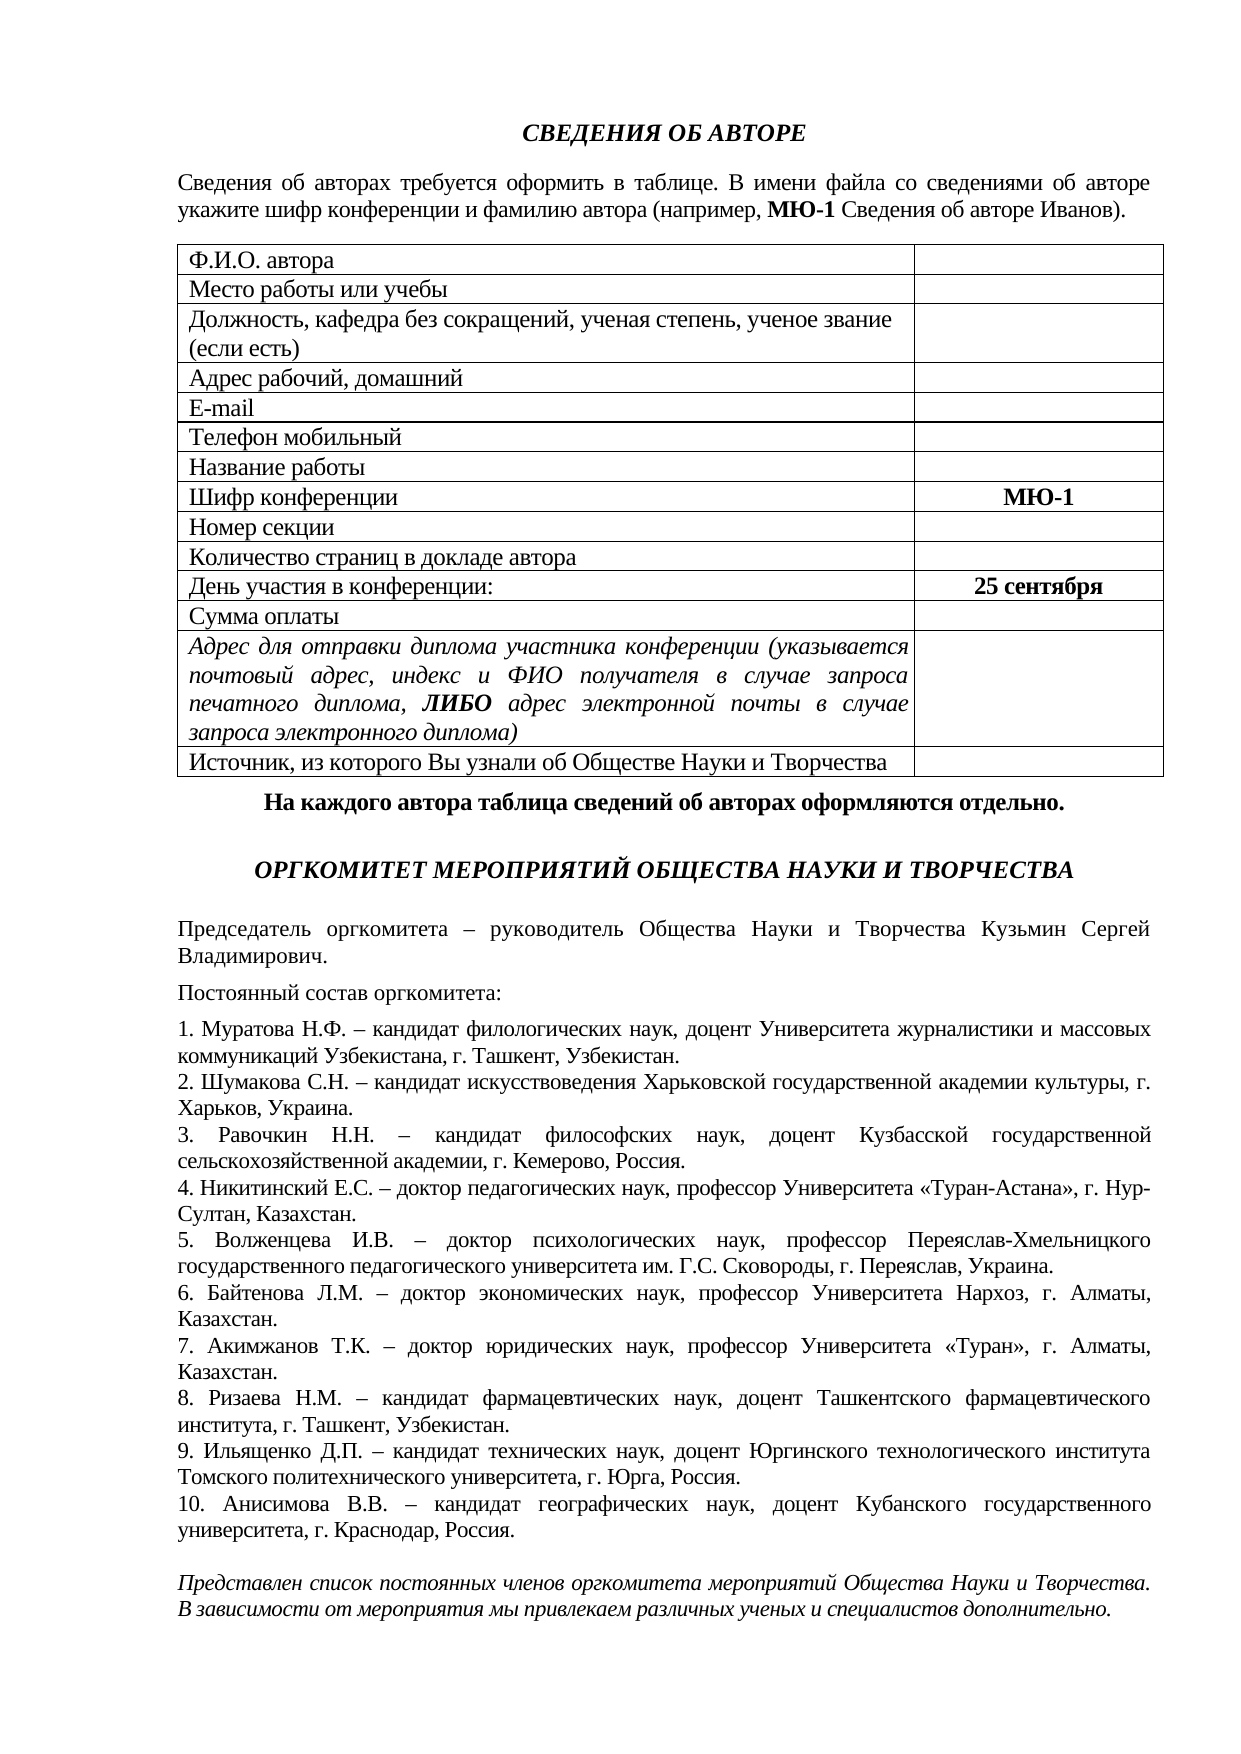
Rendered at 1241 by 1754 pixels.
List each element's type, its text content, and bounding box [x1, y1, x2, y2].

text 8. Ризаева Н.М. – кандидат фармацевтических наук, доцент Ташкентского фармацевтического института, г. Ташкент, Узбекистан. [177, 1384, 1152, 1437]
table_cell Количество страниц в докладе автора [178, 542, 914, 570]
table_cell Место работы или учебы [178, 275, 914, 303]
text 2. Шумакова С.Н. – кандидат искусствоведения Харьковской государственной академии культуры, г. Харьков, Украина. [177, 1068, 1152, 1121]
text 9. Ильященко Д.П. – кандидат технических наук, доцент Юргинского технологического института Томского политехнического университета, г. Юрга, Россия. [177, 1437, 1152, 1490]
text 1. Муратова Н.Ф. – кандидат филологических наук, доцент Университета журналистики и массовых коммуникаций Узбекистана, г. Ташкент, Узбекистан. [177, 1015, 1152, 1068]
text Постоянный состав оргкомитета: [177, 979, 1152, 1005]
text Председатель оргкомитета – руководитель Общества Науки и Творчества Кузьмин Сергей Владимирович. [177, 916, 1152, 968]
table_cell Должность, кафедра без сокращений, ученая степень, ученое звание (если есть) [178, 304, 914, 362]
text Представлен список постоянных членов оргкомитета мероприятий Общества Науки и Творчества. В зависимости от мероприятия мы привлекаем различных ученых и специалистов дополнительно. [177, 1569, 1152, 1622]
table_cell E-mail [178, 393, 914, 421]
table_cell Телефон мобильный [178, 423, 914, 451]
table_cell [915, 363, 1163, 392]
text 3. Равочкин Н.Н. – кандидат философских наук, доцент Кузбасской государственной сельскохозяйственной академии, г. Кемерово, Россия. [177, 1121, 1152, 1173]
text Сведения об авторах требуется оформить в таблице. В имени файла со сведениями об авторе укажите шифр конференции и фамилию автора (например, МЮ-1 Сведения об авторе Иванов). [177, 168, 1152, 223]
text На каждого автора таблица сведений об авторах оформляются отдельно. [177, 787, 1152, 816]
table_cell 25 сентября [915, 571, 1163, 600]
table_cell [915, 601, 1163, 630]
table_cell МЮ-1 [915, 482, 1163, 511]
table_cell [915, 542, 1163, 570]
table_header Ф.И.О. автора [178, 245, 914, 273]
table_cell [915, 304, 1163, 362]
text СВЕДЕНИЯ ОБ АВТОРЕ [177, 118, 1152, 147]
text 10. Анисимова В.В. – кандидат географических наук, доцент Кубанского государственного университета, г. Краснодар, Россия. [177, 1490, 1152, 1542]
table_cell [915, 631, 1163, 746]
table_cell [915, 423, 1163, 451]
text 6. Байтенова Л.М. – доктор экономических наук, профессор Университета Нархоз, г. Алматы, Казахстан. [177, 1279, 1152, 1332]
table_cell День участия в конференции: [178, 571, 914, 600]
table_cell Сумма оплаты [178, 601, 914, 630]
table_cell Источник, из которого Вы узнали об Обществе Науки и Творчества [178, 747, 914, 776]
text 5. Волженцева И.В. – доктор психологических наук, профессор Переяслав-Хмельницкого государственного педагогического университета им. Г.С. Сковороды, г. Переяслав, Украина. [177, 1226, 1152, 1279]
table_cell [915, 512, 1163, 541]
text 7. Акимжанов Т.К. – доктор юридических наук, профессор Университета «Туран», г. Алматы, Казахстан. [177, 1332, 1152, 1384]
table_cell Номер секции [178, 512, 914, 541]
table_cell [915, 747, 1163, 776]
table_cell Название работы [178, 452, 914, 481]
text ОРГКОМИТЕТ МЕРОПРИЯТИЙ ОБЩЕСТВА НАУКИ И ТВОРЧЕСТВА [177, 855, 1152, 884]
table_cell Адрес для отправки диплома участника конференции (указывается почтовый адрес, индекс и ФИО получателя в случае запроса печатного диплома, ЛИБО адрес электронной почты в случае запроса электронного диплома) [178, 631, 914, 746]
table_cell [915, 452, 1163, 481]
table_cell Адрес рабочий, домашний [178, 363, 914, 392]
table_cell [915, 275, 1163, 303]
table_header [915, 245, 1163, 273]
table_cell [915, 393, 1163, 421]
table_cell Шифр конференции [178, 482, 914, 511]
text 4. Никитинский Е.С. – доктор педагогических наук, профессор Университета «Туран-Астана», г. Нур-Султан, Казахстан. [177, 1173, 1152, 1226]
